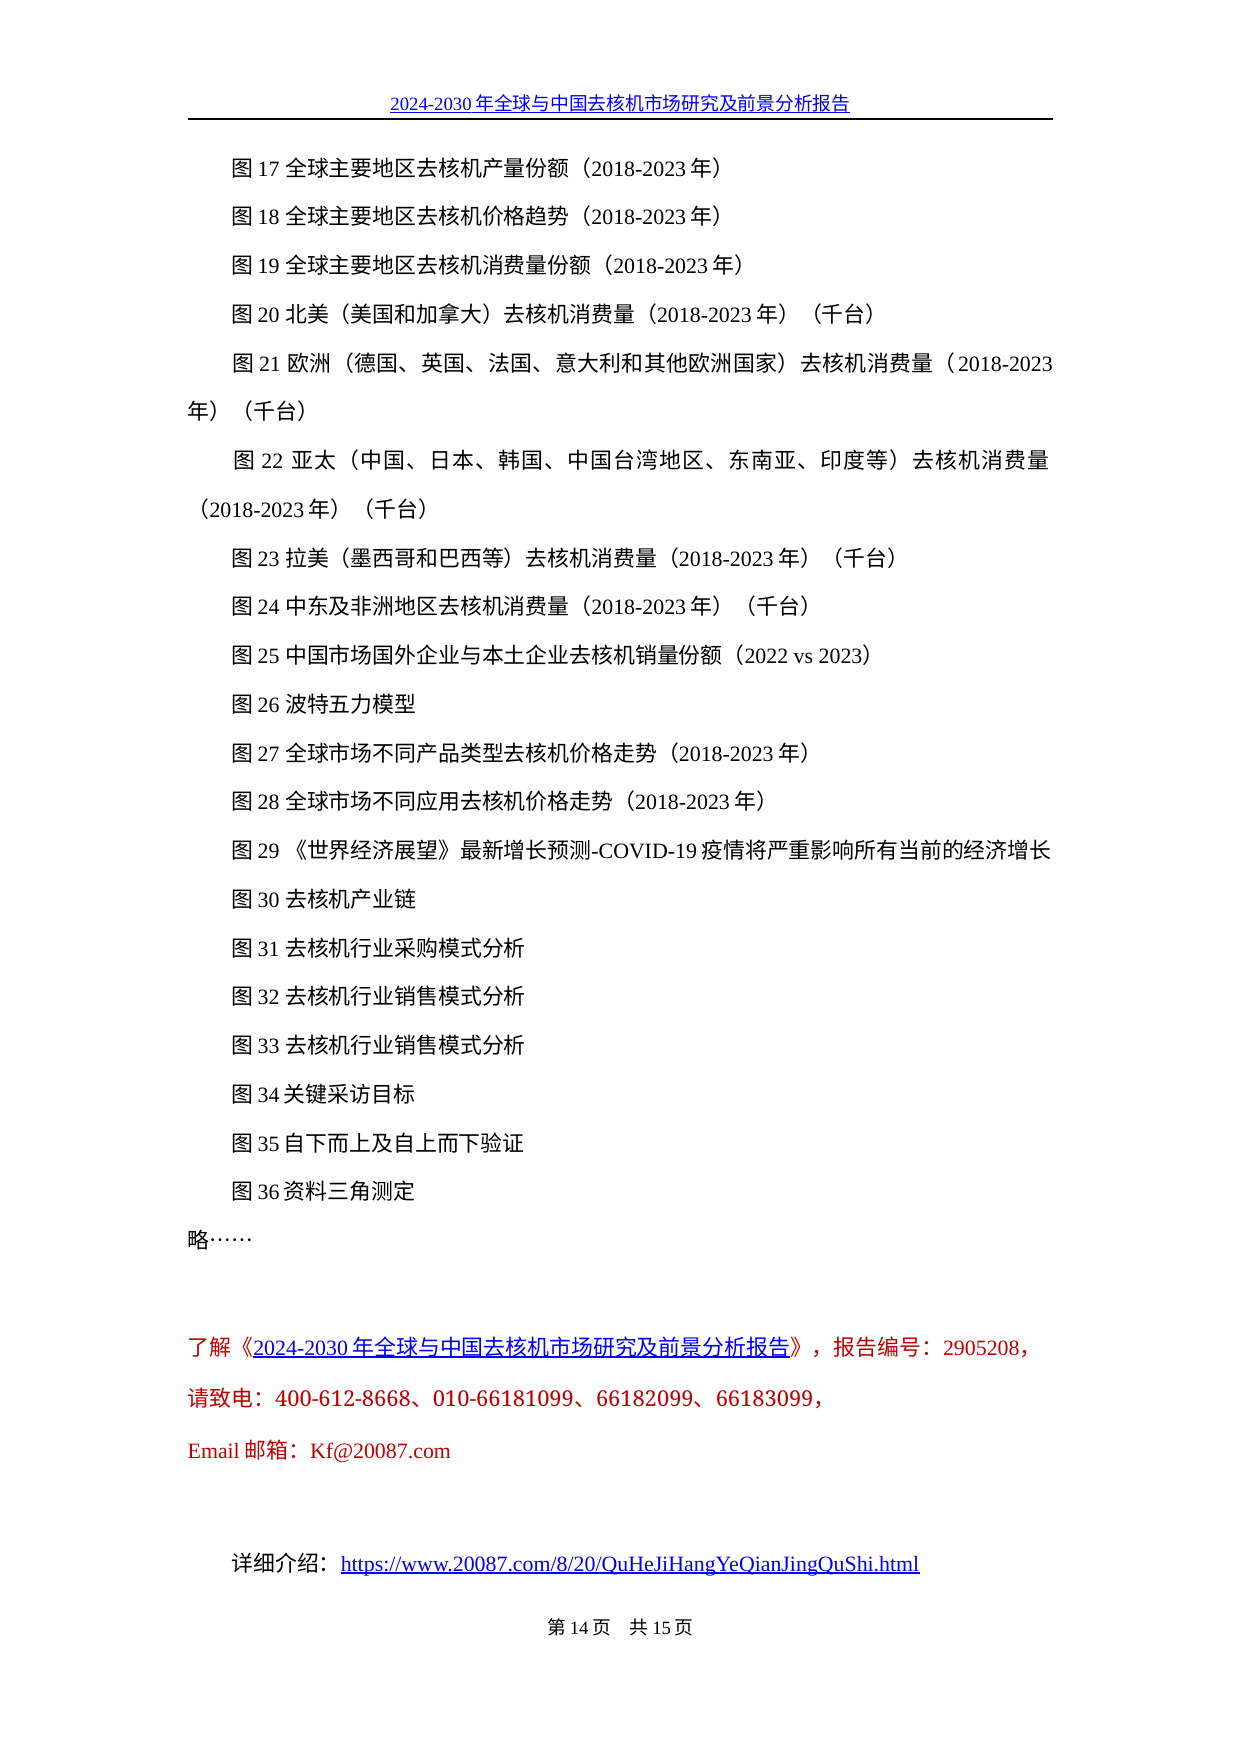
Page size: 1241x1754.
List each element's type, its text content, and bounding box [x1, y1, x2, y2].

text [187, 150, 1053, 1255]
text 请致电：400-612-8668、010-66181099、66182099、66183099， [187, 1381, 1053, 1413]
text Email邮箱：Kf@20087.com [187, 1432, 1053, 1465]
text 详细介绍：https://www.20087.com/8/20/QuHeJiHangYeQianJingQuShi.html [187, 1545, 1053, 1578]
text 了解《2024-2030年全球与中国去核机市场研究及前景分析报告》，报告编号：2905208， [187, 1329, 1053, 1362]
